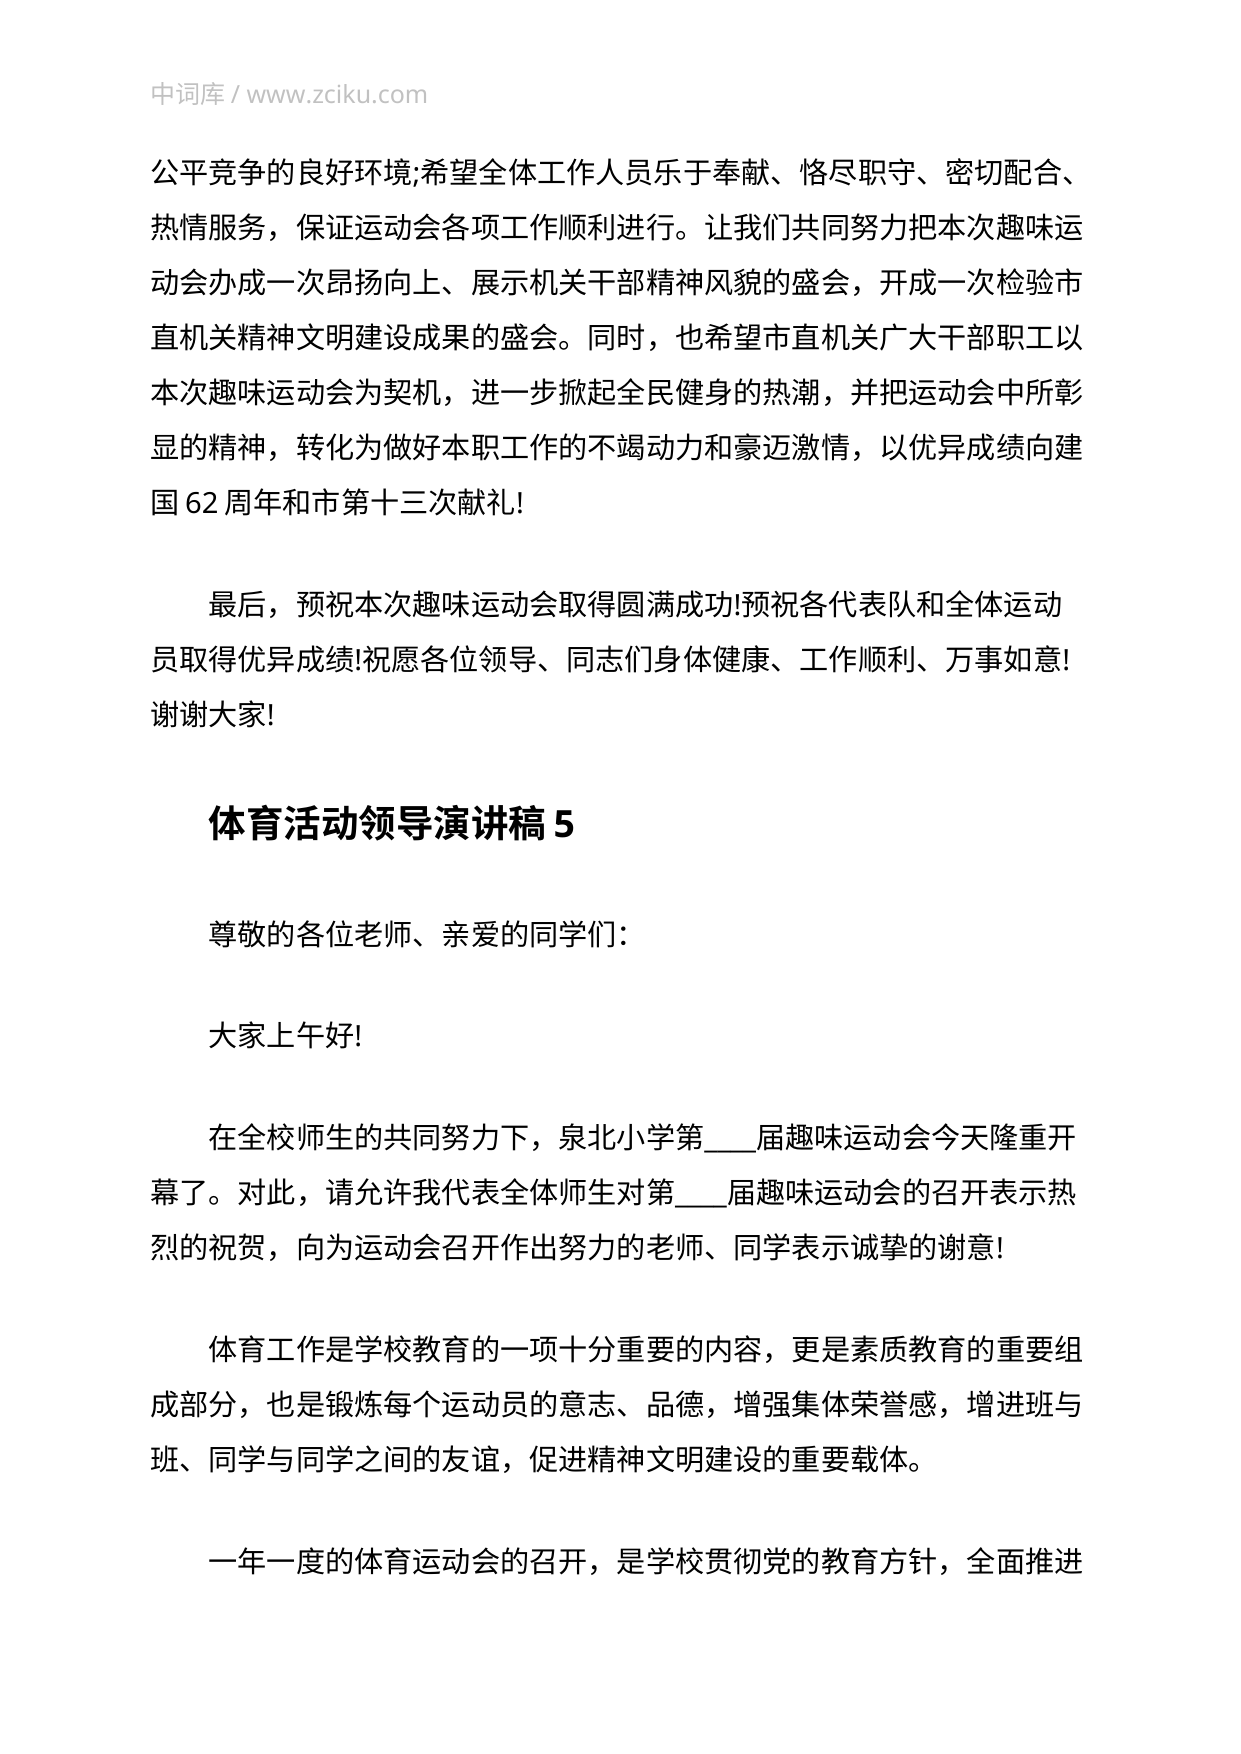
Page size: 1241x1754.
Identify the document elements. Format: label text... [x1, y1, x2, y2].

text 在全校师生的共同努力下，泉北小学第____届趣味运动会今天隆重开幕了。对此，请允许我代表全体师生对第____届趣味运动会的召开表示热烈的祝贺，向为运动会召开作出努力的老师、同学表示诚挚的谢意! [150, 1115, 1090, 1267]
text 体育工作是学校教育的一项十分重要的内容，更是素质教育的重要组成部分，也是锻炼每个运动员的意志、品德，增强集体荣誉感，增进班与班、同学与同学之间的友谊，促进精神文明建设的重要载体。 [150, 1327, 1090, 1479]
text 尊敬的各位老师、亲爱的同学们： [150, 911, 1090, 953]
text 最后，预祝本次趣味运动会取得圆满成功!预祝各代表队和全体运动员取得优异成绩!祝愿各位领导、同志们身体健康、工作顺利、万事如意!谢谢大家! [150, 581, 1090, 734]
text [150, 150, 1090, 522]
text 体育活动领导演讲稿5 [150, 793, 1090, 848]
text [150, 1538, 1090, 1581]
text 大家上午好! [150, 1013, 1090, 1055]
